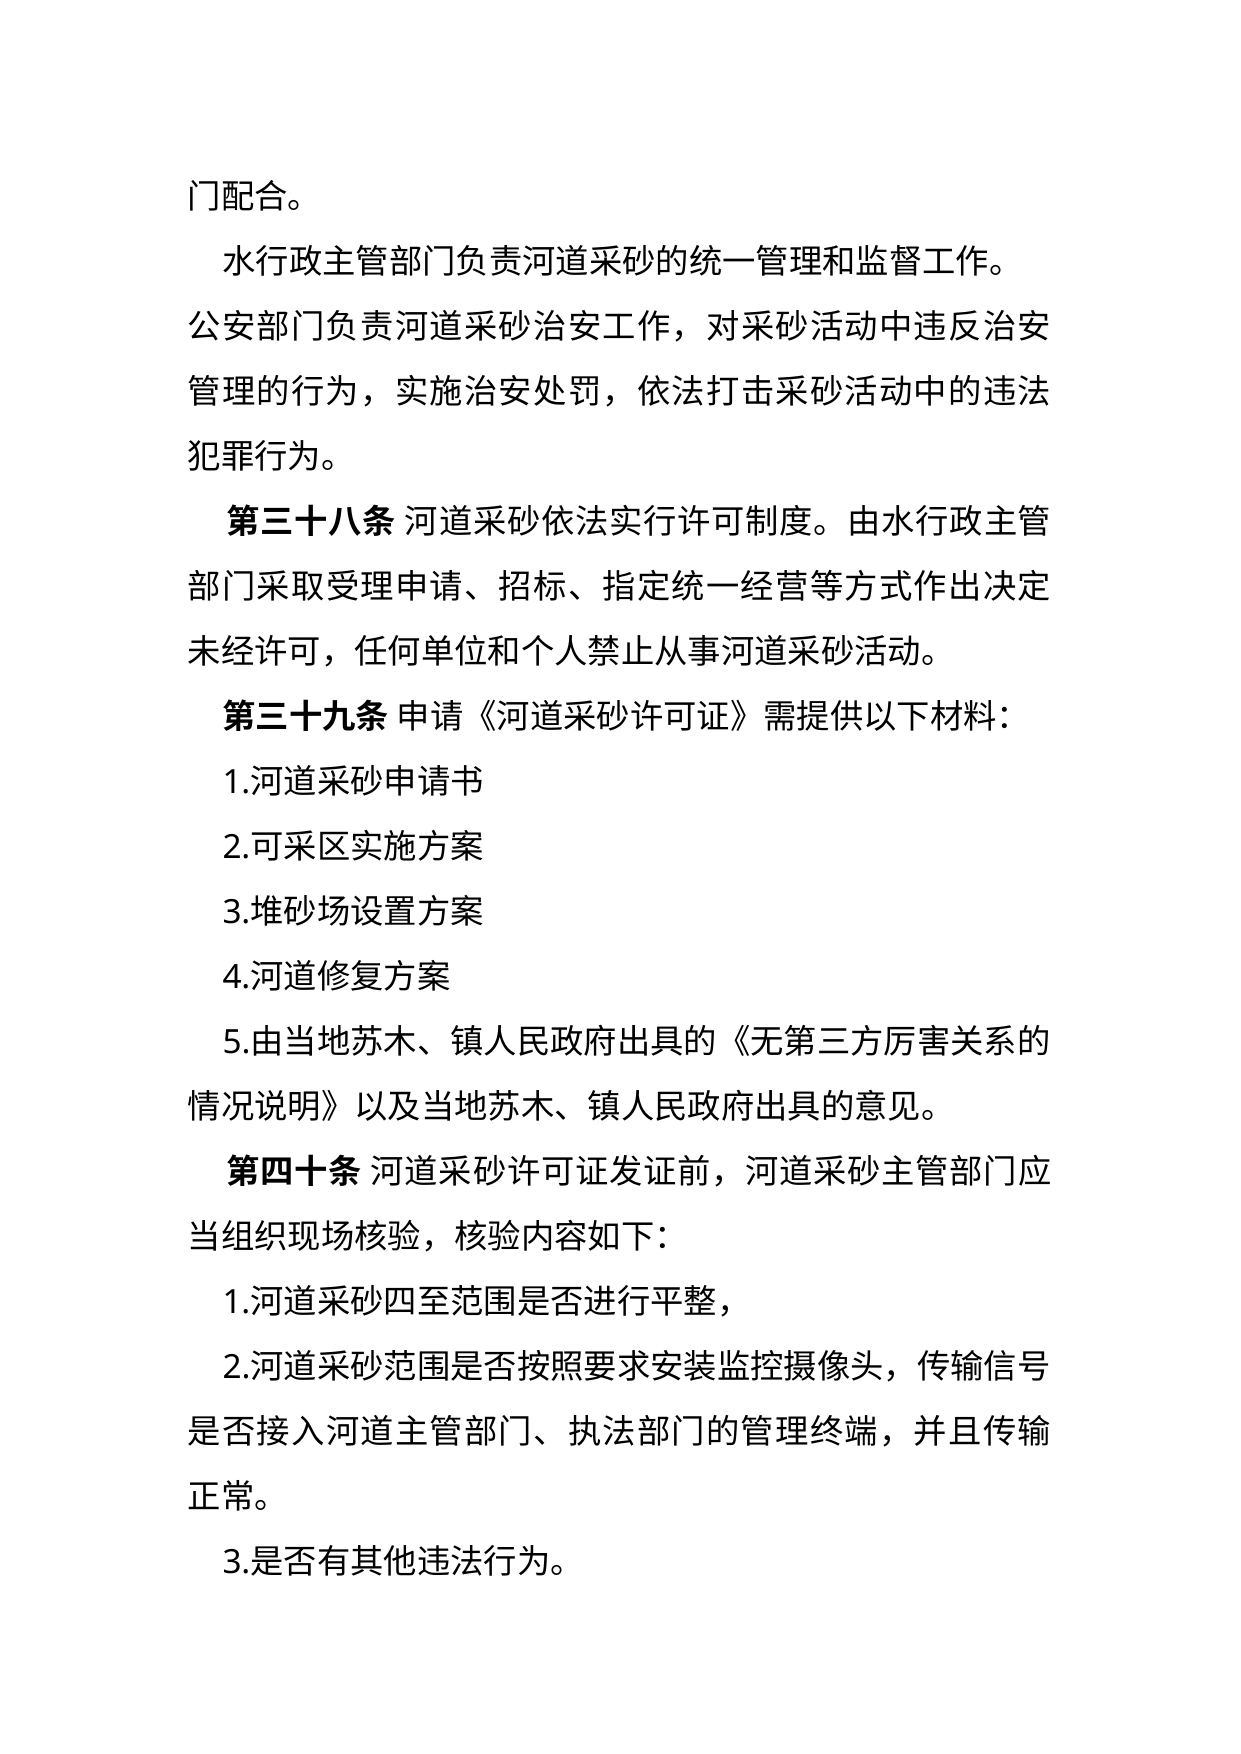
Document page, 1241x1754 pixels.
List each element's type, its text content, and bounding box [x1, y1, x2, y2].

text 2.可采区实施方案 [187, 812, 1053, 877]
text 1.河道采砂申请书 [187, 747, 1053, 812]
text 第三十八条 河道采砂依法实行许可制度。由水行政主管部门采取受理申请、招标、指定统一经营等方式作出决定。未经许可，任何单位和个人禁止从事河道采砂活动。 [187, 487, 1053, 682]
text 4.河道修复方案 [187, 942, 1053, 1007]
text 公安部门负责河道采砂治安工作，对采砂活动中违反治安管理的行为，实施治安处罚，依法打击采砂活动中的违法犯罪行为。 [187, 292, 1053, 487]
text 1.河道采砂四至范围是否进行平整， [187, 1267, 1053, 1332]
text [187, 162, 1053, 227]
text 第三十九条 申请《河道采砂许可证》需提供以下材料： [187, 682, 1053, 747]
text 3.是否有其他违法行为。 [187, 1527, 1053, 1592]
text 第四十条 河道采砂许可证发证前，河道采砂主管部门应当组织现场核验，核验内容如下： [187, 1137, 1053, 1267]
text 3.堆砂场设置方案 [187, 877, 1053, 942]
text 2.河道采砂范围是否按照要求安装监控摄像头，传输信号是否接入河道主管部门、执法部门的管理终端，并且传输正常。 [187, 1332, 1053, 1527]
text 水行政主管部门负责河道采砂的统一管理和监督工作。 [187, 227, 1053, 292]
text 5.由当地苏木、镇人民政府出具的《无第三方厉害关系的情况说明》以及当地苏木、镇人民政府出具的意见。 [187, 1007, 1053, 1137]
